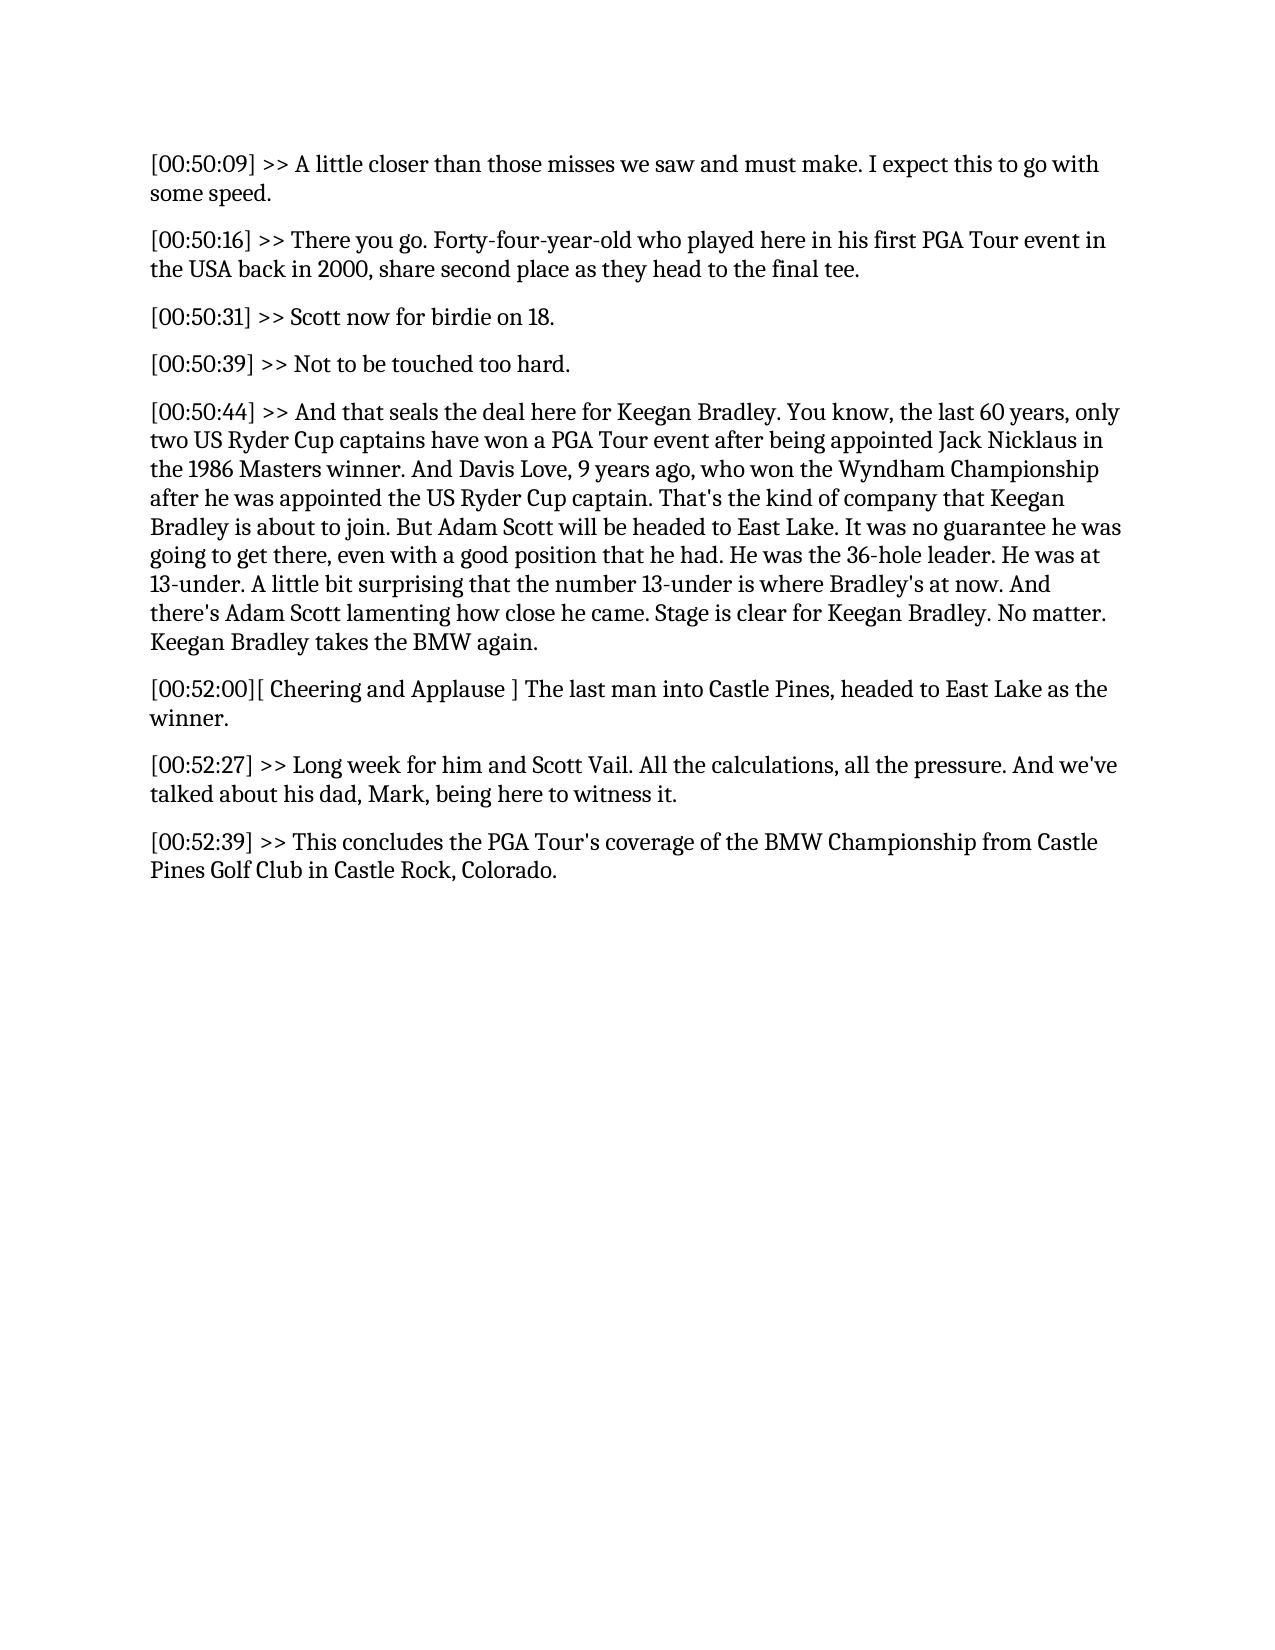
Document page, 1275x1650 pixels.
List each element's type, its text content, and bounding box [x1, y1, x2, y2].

text [00:50:39] >> Not to be touched too hard. [150, 350, 1125, 379]
text [00:52:39] >> This concludes the PGA Tour's coverage of the BMW Championship from Castle Pines Golf Club in Castle Rock, Colorado. [150, 827, 1125, 885]
text [00:52:27] >> Long week for him and Scott Vail. All the calculations, all the pressure. And we've talked about his dad, Mark, being here to witness it. [150, 751, 1125, 809]
text [00:52:00][ Cheering and Applause ] The last man into Castle Pines, headed to East Lake as the winner. [150, 675, 1125, 732]
text [00:50:31] >> Scott now for birdie on 18. [150, 302, 1125, 331]
text [00:50:44] >> And that seals the deal here for Keegan Bradley. You know, the last 60 years, only two US Ryder Cup captains have won a PGA Tour event after being appointed Jack Nicklaus in the 1986 Masters winner. And Davis Love, 9 years ago, who won the Wyndham Championship after he was appointed the US Ryder Cup captain. That's the kind of company that Keegan Bradley is about to join. But Adam Scott will be headed to East Lake. It was no guarantee he was going to get there, even with a good position that he had. He was the 36-hole leader. He was at 13-under. A little bit surprising that the number 13-under is where Bradley's at now. And there's Adam Scott lamenting how close he came. Stage is clear for Keegan Bradley. No matter. Keegan Bradley takes the BMW again. [150, 397, 1125, 656]
text [00:50:09] >> A little closer than those misses we saw and must make. I expect this to go with some speed. [150, 150, 1125, 207]
text [00:50:16] >> There you go. Forty-four-year-old who played here in his first PGA Tour event in the USA back in 2000, share second place as they head to the final tee. [150, 226, 1125, 284]
